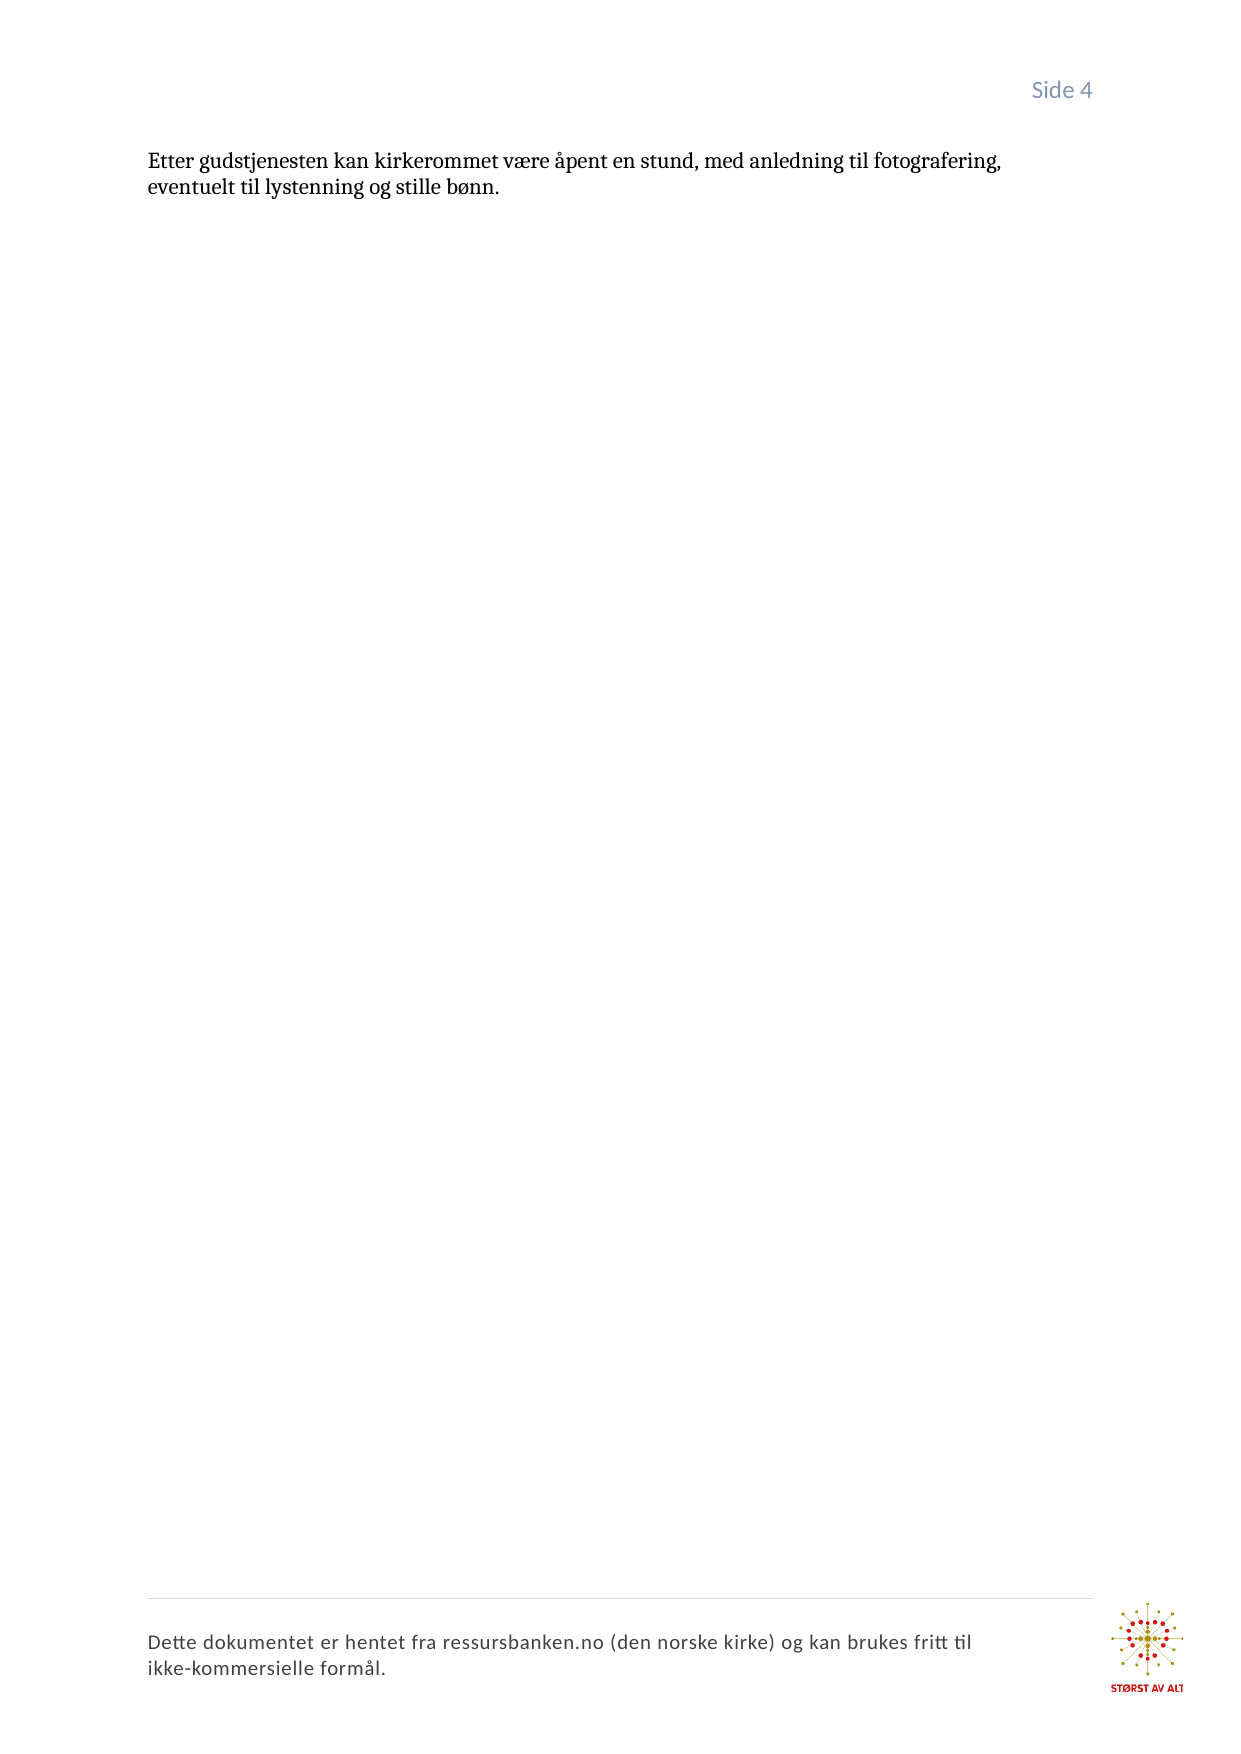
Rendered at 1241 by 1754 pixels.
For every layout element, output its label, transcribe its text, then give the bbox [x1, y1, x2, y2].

text Etter gudstjenesten kan kirkerommet være åpent en stund, med anledning til fotografering, eventuelt til lystenning og stille bønn. [148, 148, 1093, 200]
picture [1111, 1603, 1184, 1692]
